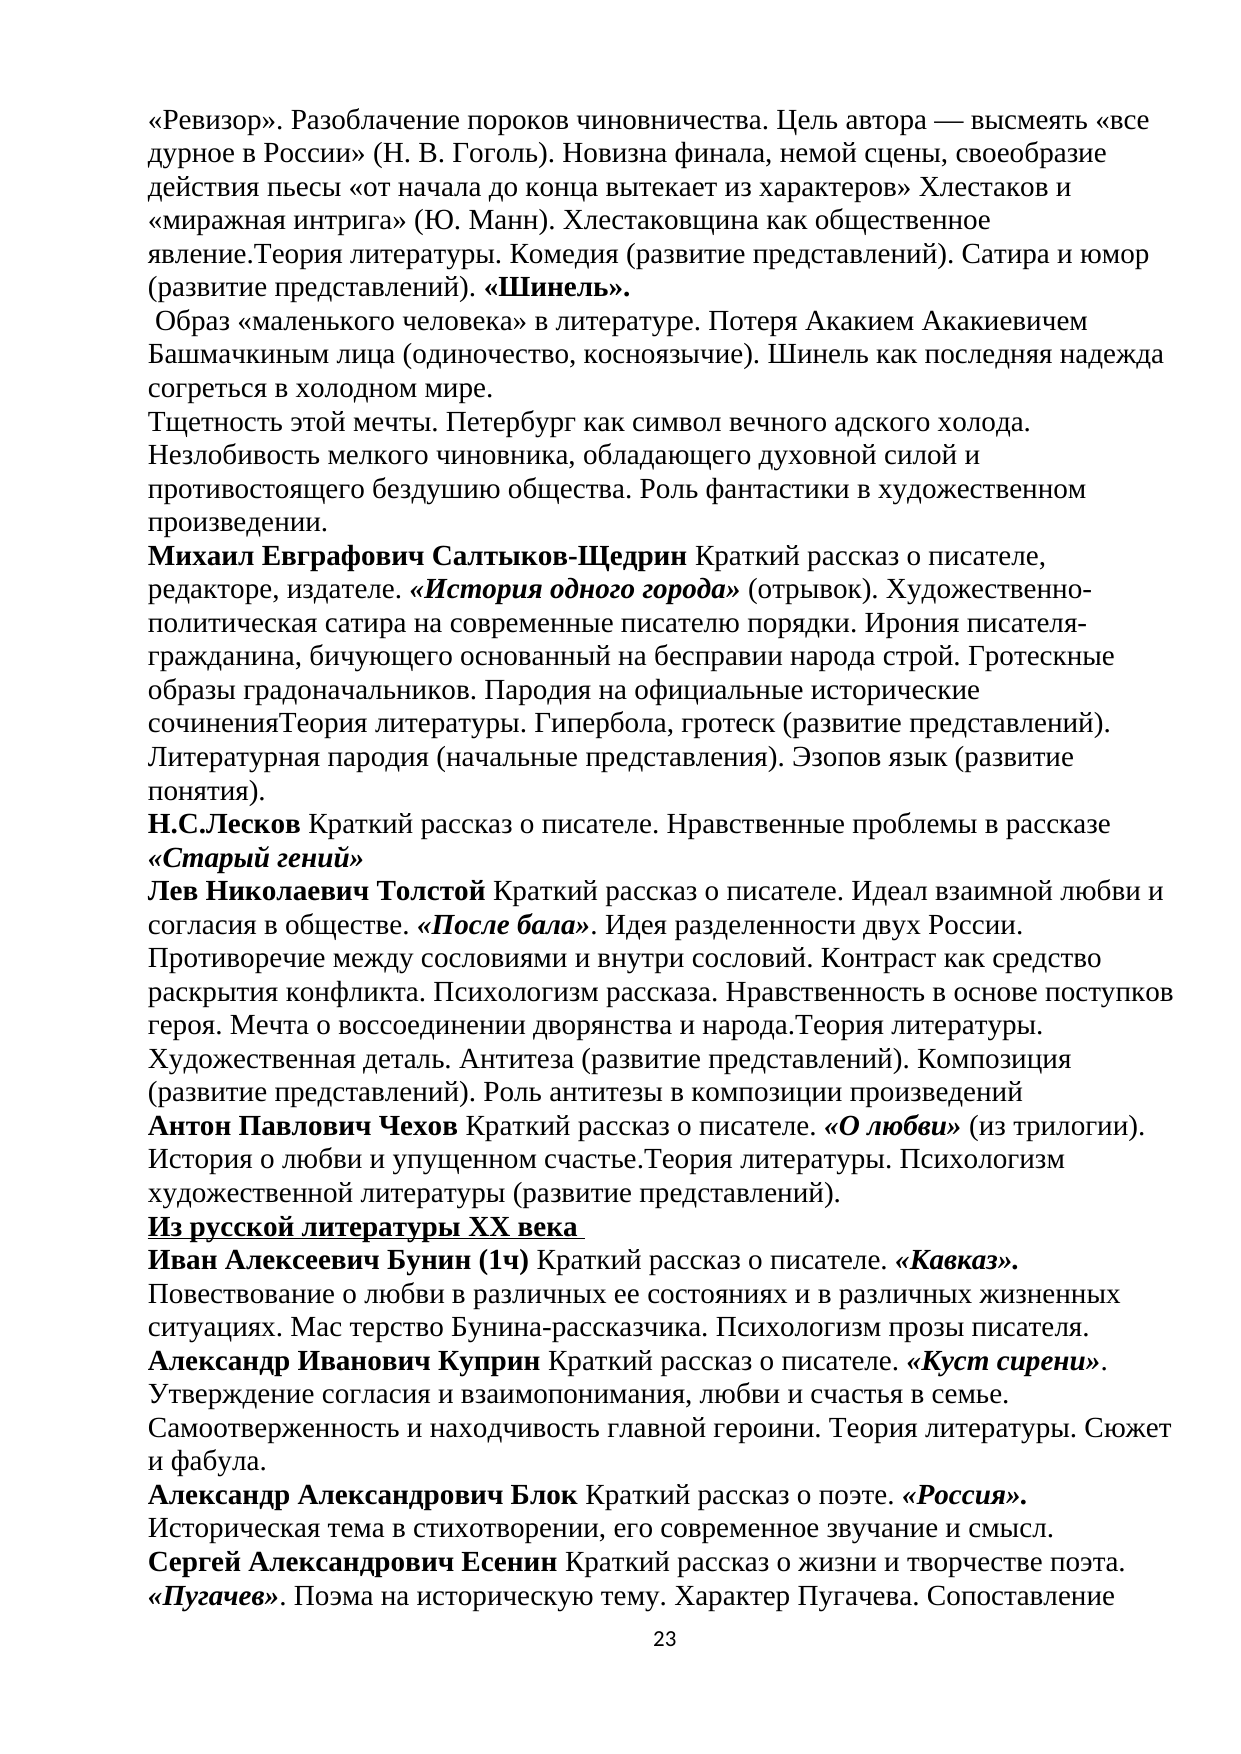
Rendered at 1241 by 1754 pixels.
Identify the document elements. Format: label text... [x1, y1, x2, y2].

text Лев Николаевич Толстой Краткий рассказ о писателе. Идеал взаимной любви и согласия в обществе. «После бала». Идея разделенности двух России. Противоречие между сословиями и внутри сословий. Контраст как средство раскрытия конфликта. Психологизм рассказа. Нравственность в основе поступков героя. Мечта о воссоединении дворянства и народа.Теория литературы. Художественная деталь. Антитеза (развитие представлений). Композиция (развитие представлений). Роль антитезы в композиции произведений [148, 873, 1181, 1108]
text Антон Павлович Чехов Краткий рассказ о писателе. «О любви» (из трилогии). История о любви и упущенном счастье.Теория литературы. Психологизм художественной литературы (развитие представлений). [148, 1108, 1181, 1209]
text Из русской литературы XX века [148, 1209, 1181, 1242]
text Образ «маленького человека» в литературе. Потеря Акакием Акакиевичем Башмачкиным лица (одиночество, косноязычие). Шинель как последняя надежда согреться в холодном мире. [148, 303, 1181, 404]
text Александр Иванович Куприн Краткий рассказ о писателе. «Куст сирени». Утверждение согласия и взаимопонимания, любви и счастья в семье. Самоотверженность и находчивость главной героини. Теория литературы. Сюжет и фабула. [148, 1343, 1181, 1477]
text Михаил Евграфович Салтыков-Щедрин Краткий рассказ о писателе, редакторе, издателе. «История одного города» (отрывок). Художественно-политическая сатира на современные писателю порядки. Ирония писателя-гражданина, бичующего основанный на бесправии народа строй. Гротескные образы градоначальников. Пародия на официальные исторические сочиненияТеория литературы. Гипербола, гротеск (развитие представлений). Литературная пародия (начальные представления). Эзопов язык (развитие понятия). [148, 538, 1157, 806]
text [148, 1544, 1181, 1611]
text Александр Александрович Блок Краткий рассказ о поэте. «Россия». Историческая тема в стихотворении, его современное звучание и смысл. [148, 1477, 1181, 1544]
text Иван Алексеевич Бунин (1ч) Краткий рассказ о писателе. «Кавказ». Повествование о любви в различных ее состояниях и в различных жизненных ситуациях. Мас терство Бунина-рассказчика. Психологизм прозы писателя. [148, 1242, 1181, 1343]
text Тщетность этой мечты. Петербург как символ вечного адского холода. Незлобивость мелкого чиновника, обладающего духовной силой и противостоящего бездушию общества. Роль фантастики в художественном произведении. [148, 404, 1181, 538]
text Н.С.Лесков Краткий рассказ о писателе. Нравственные проблемы в рассказе «Старый гений» [148, 806, 1157, 873]
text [148, 102, 1181, 303]
